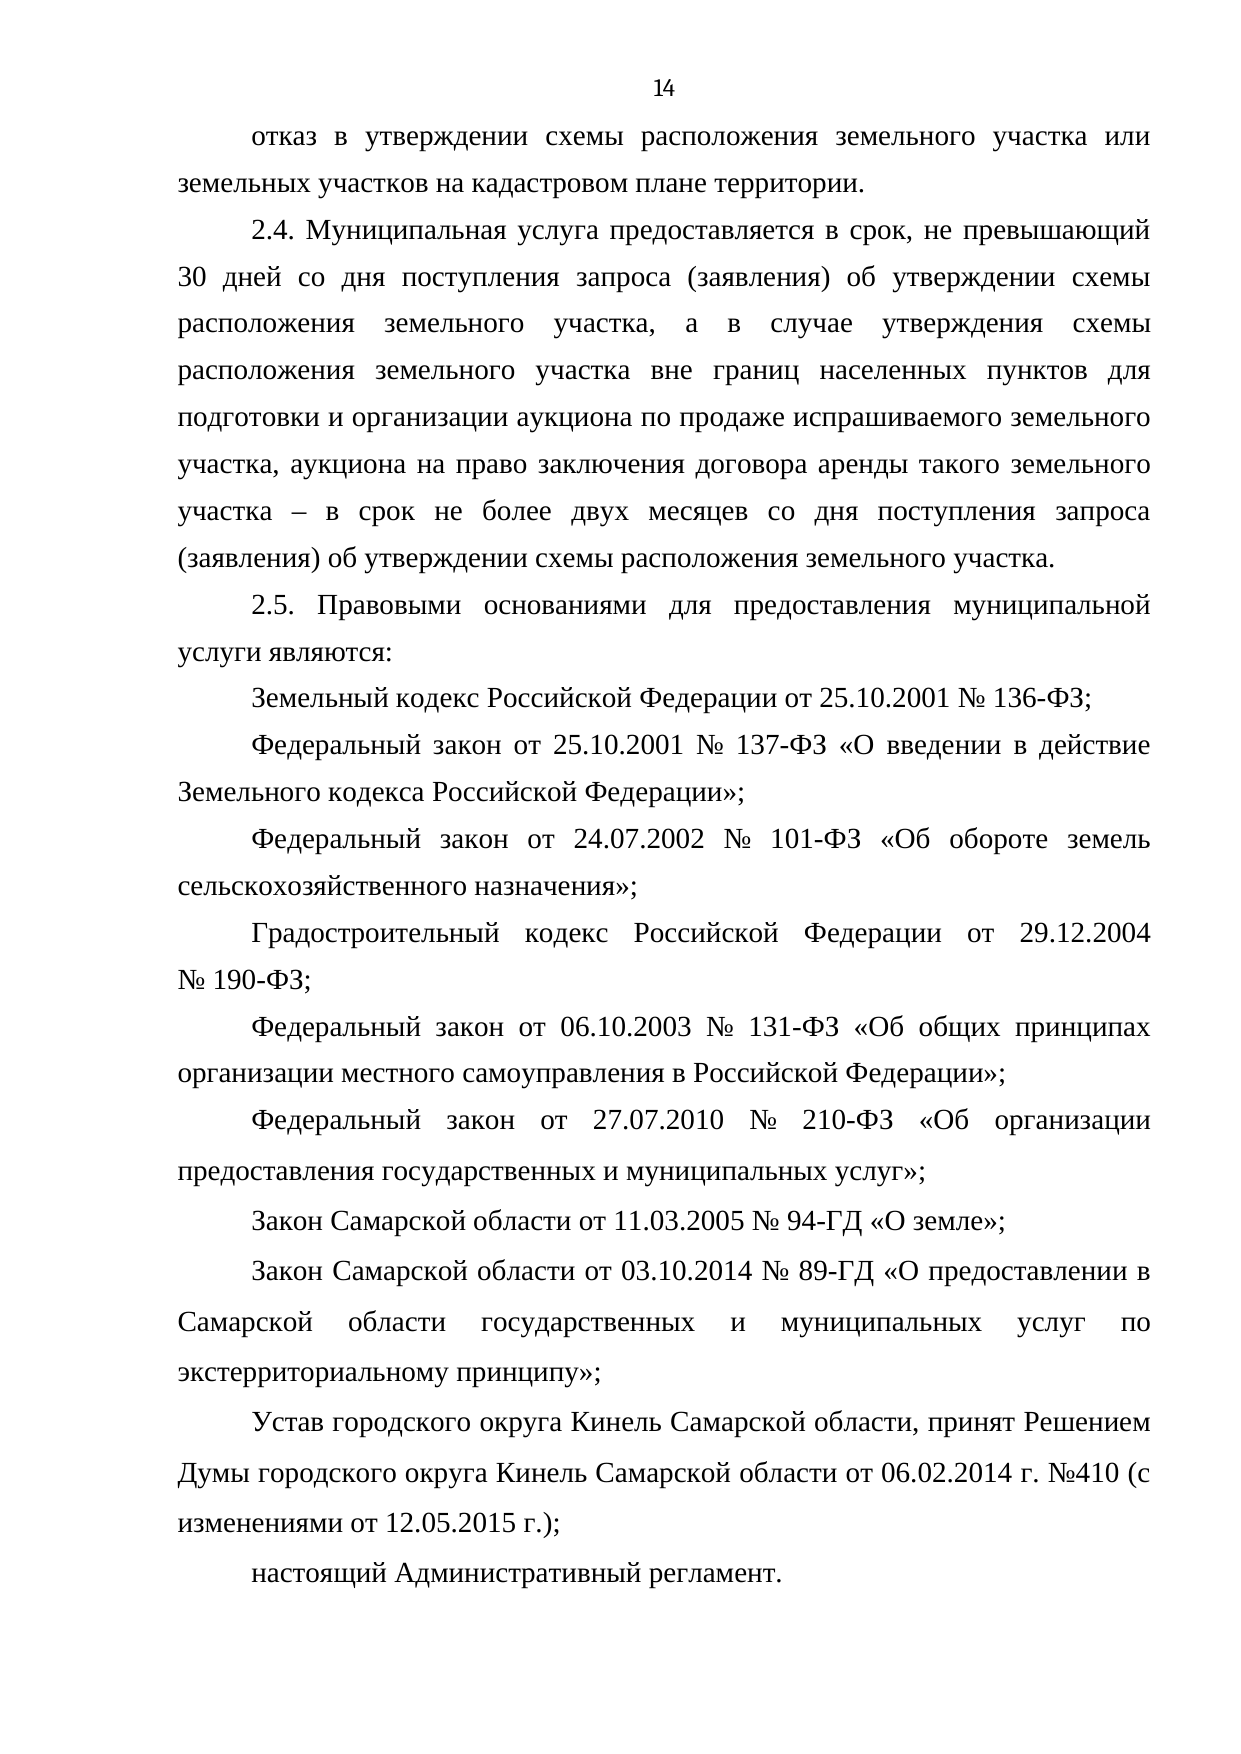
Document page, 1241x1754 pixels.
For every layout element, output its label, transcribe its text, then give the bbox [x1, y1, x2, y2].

text отказ в утверждении схемы расположения земельного участка или земельных участков на кадастровом плане территории. [177, 118, 1152, 198]
text Закон Самарской области от 03.10.2014 № 89-ГД «О предоставлении в Самарской области государственных и муниципальных услуг по экстерриториальному принципу»; [177, 1253, 1152, 1388]
text Федеральный закон от 27.07.2010 № 210-ФЗ «Об организации предоставления государственных и муниципальных услуг»; [177, 1102, 1152, 1186]
text Устав городского округа Кинель Самарской области, принят Решением Думы городского округа Кинель Самарской области от 06.02.2014 г. №410 (с изменениями от 12.05.2015 г.); [177, 1404, 1152, 1538]
text Федеральный закон от 06.10.2003 № 131-ФЗ «Об общих принципах организации местного самоуправления в Российской Федерации»; [177, 1009, 1152, 1089]
text 2.5. Правовыми основаниями для предоставления муниципальной услуги являются: [177, 587, 1152, 667]
text Градостроительный кодекс Российской Федерации от 29.12.2004 № 190-ФЗ; [177, 915, 1152, 995]
text Закон Самарской области от 11.03.2005 № 94-ГД «О земле»; [177, 1203, 1152, 1237]
text Федеральный закон от 24.07.2002 № 101-ФЗ «Об обороте земель сельскохозяйственного назначения»; [177, 821, 1152, 902]
text Федеральный закон от 25.10.2001 № 137-ФЗ «О введении в действие Земельного кодекса Российской Федерации»; [177, 727, 1152, 808]
text 2.4. Муниципальная услуга предоставляется в срок, не превышающий 30 дней со дня поступления запроса (заявления) об утверждении схемы расположения земельного участка, а в случае утверждения схемы расположения земельного участка вне границ населенных пунктов для подготовки и организации аукциона по продаже испрашиваемого земельного участка, аукциона на право заключения договора аренды такого земельного участка – в срок не более двух месяцев со дня поступления запроса (заявления) об утверждении схемы расположения земельного участка. [177, 212, 1152, 573]
text настоящий Административный регламент. [177, 1555, 1152, 1589]
text Земельный кодекс Российской Федерации от 25.10.2001 № 136-ФЗ; [177, 681, 1152, 714]
